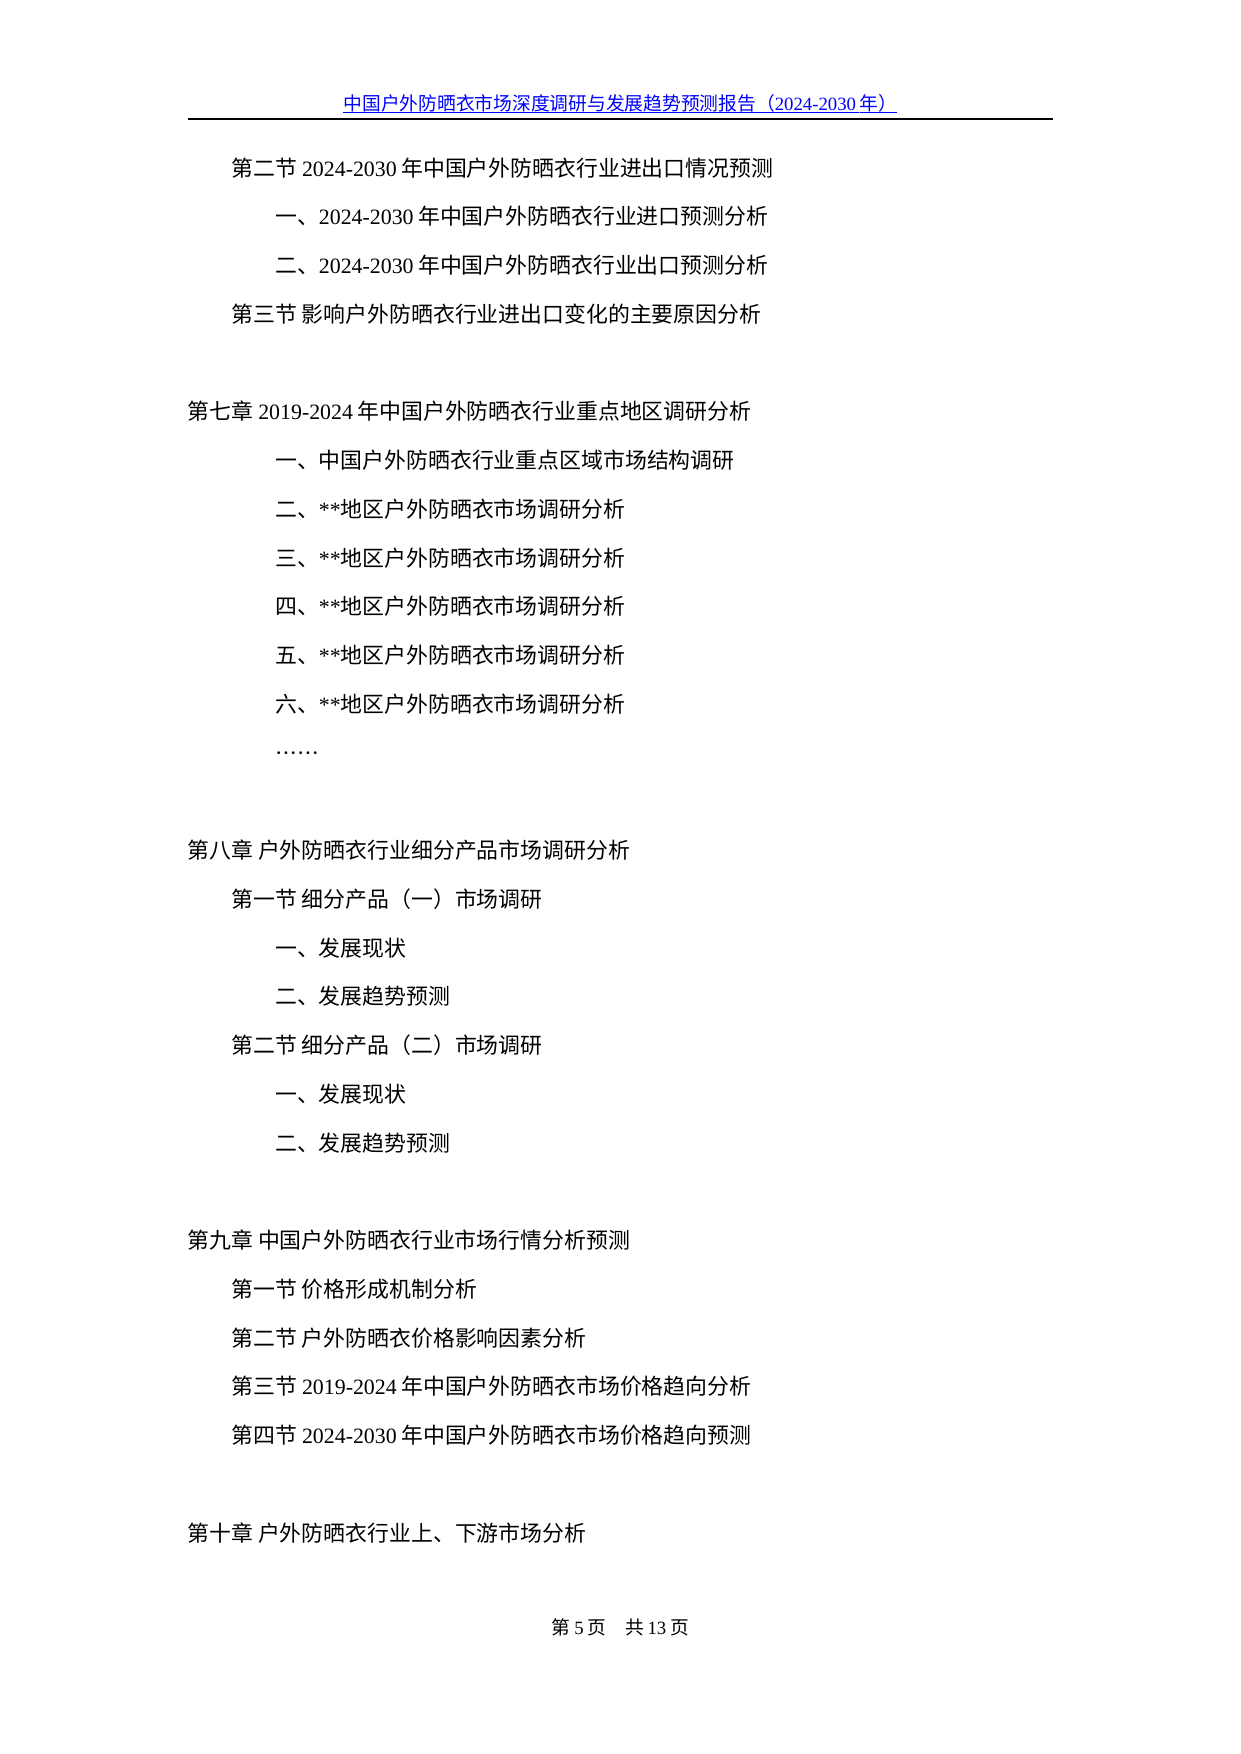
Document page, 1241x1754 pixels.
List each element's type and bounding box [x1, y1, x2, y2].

text [187, 150, 1053, 1548]
